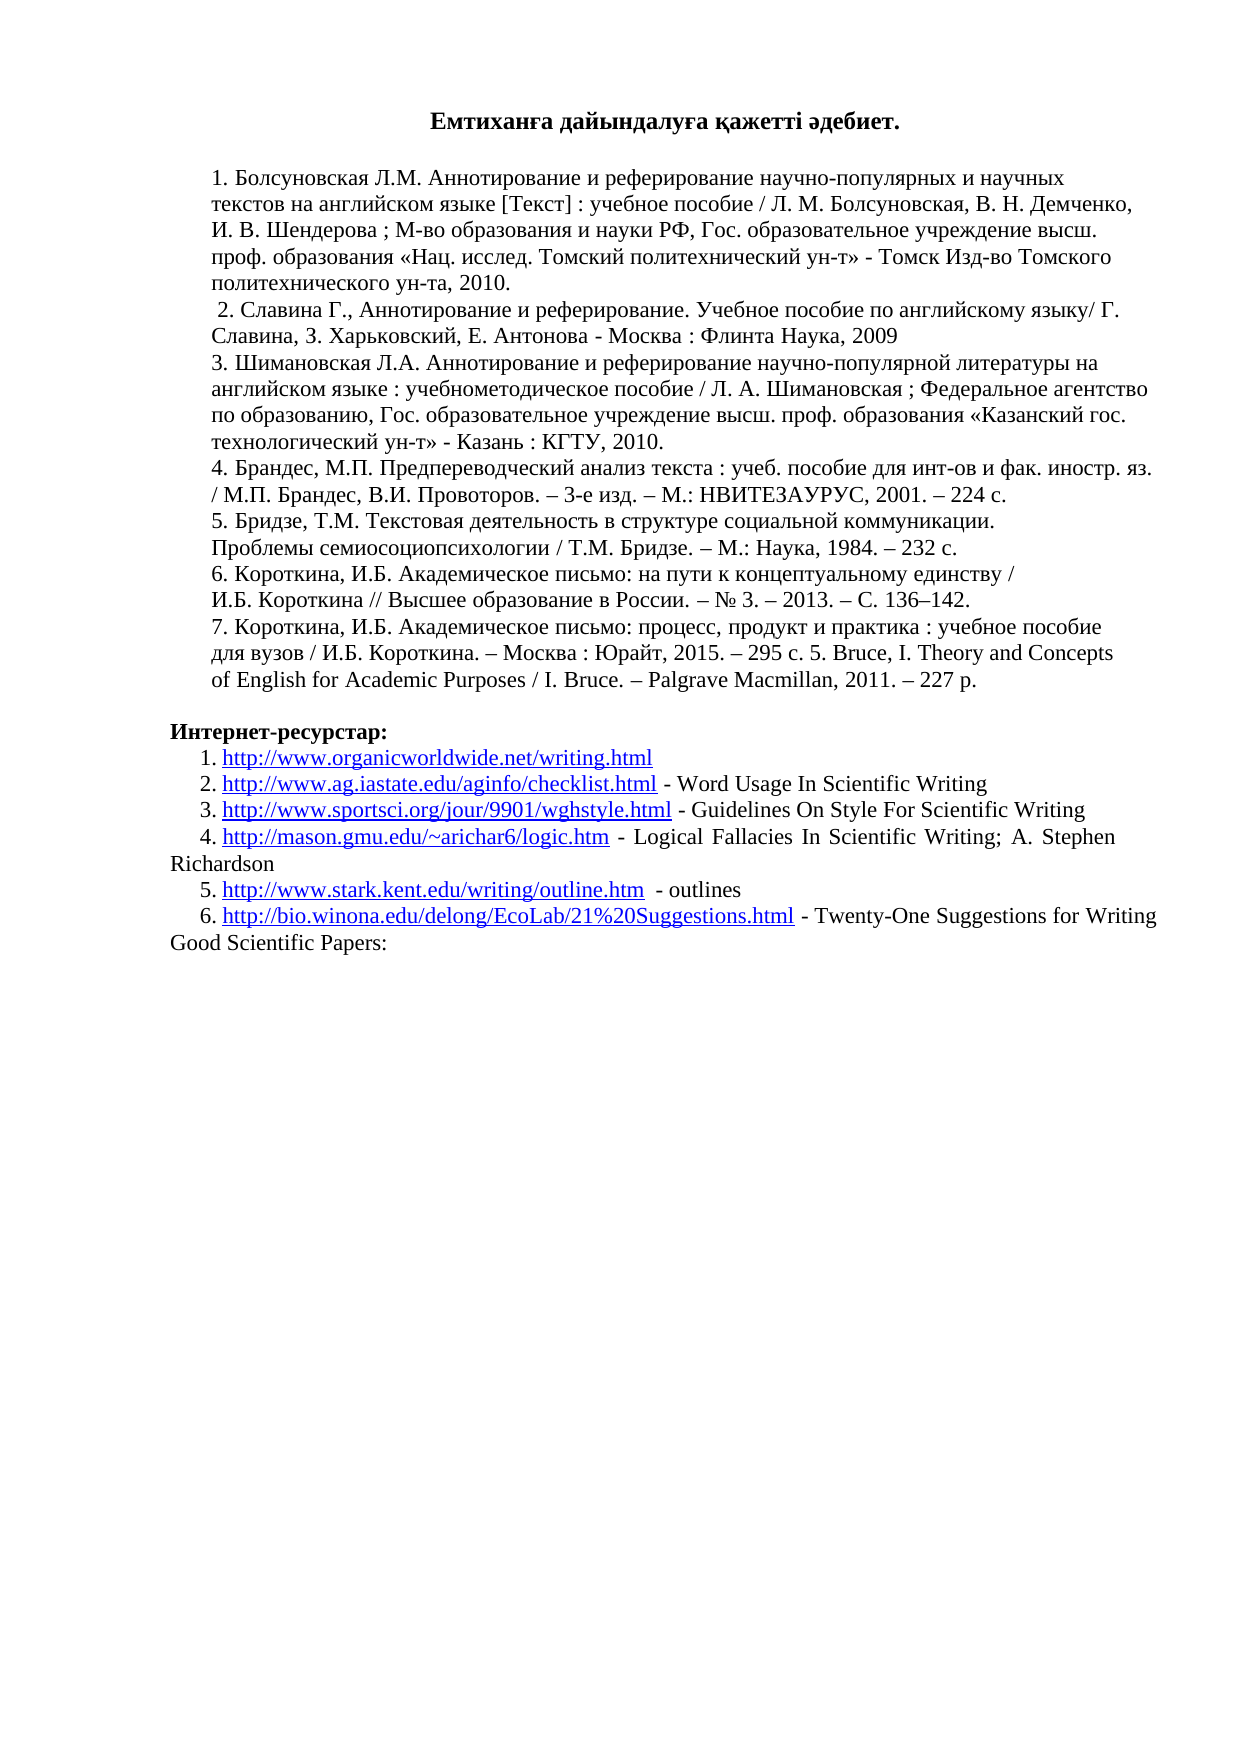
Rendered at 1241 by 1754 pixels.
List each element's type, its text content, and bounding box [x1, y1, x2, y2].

list Славина Г., Аннотирование и реферирование. Учебное пособие по английскому языку/ Г. Славина, З. Харьковский, Е. Антонова - Москва : Флинта Наука, 2009 [211, 296, 1121, 348]
list http://mason.gmu.edu/~arichar6/logic.htm - Logical Fallacies In Scientific Writing; A. Stephen Richardson [170, 823, 1163, 876]
subtitle Емтиханға дайындалуға қажетті әдебиет. [289, 106, 1040, 135]
text Интернет-ресурстар: [170, 718, 1182, 744]
list http://www.stark.kent.edu/writing/outline.htm - outlines [199, 876, 1182, 902]
list Бридзе, Т.М. Текстовая деятельность в структуре социальной коммуникации. Проблемы семиосоциопсихологии / Т.М. Бридзе. – М.: Наука, 1984. – 232 c. [211, 507, 1102, 560]
list Короткина, И.Б. Академическое письмо: процесс, продукт и практика : учебное пособие для вузов / И.Б. Короткина. – Москва : Юрайт, 2015. – 295 с. 5. Bruce, I. Theory and Concepts of English for Academic Purposes / I. Bruce. – Palgrave Macmillan, 2011. – 227 p. [211, 613, 1139, 692]
list http://www.organicworldwide.net/writing.html [199, 744, 1182, 771]
list Короткина, И.Б. Академическое письмо: на пути к концептуальному единству / И.Б. Короткина // Высшее образование в России. – № 3. – 2013. – С. 136–142. [211, 560, 1061, 613]
list http://bio.winona.edu/delong/EcoLab/21%20Suggestions.html - Twenty-One Suggestions for Writing Good Scientific Papers: [170, 902, 1163, 955]
list Брандес, М.П. Предпереводческий анализ текста : учеб. пособие для инт-ов и фак. иностр. яз. / М.П. Брандес, В.И. Провоторов. – 3-е изд. – М.: НВИТЕЗАУРУС, 2001. – 224 с. [211, 454, 1163, 507]
list http://www.sportsci.org/jour/9901/wghstyle.html - Guidelines On Style For Scientific Writing [199, 797, 1182, 823]
list http://www.ag.iastate.edu/aginfo/checklist.html - Word Usage In Scientific Writing [199, 771, 1182, 797]
list Шимановская Л.А. Аннотирование и реферирование научно-популярной литературы на английском языке : учебнометодическое пособие / Л. А. Шимановская ; Федеральное агентство по образованию, Гос. образовательное учреждение высш. проф. образования «Казанский гос. технологический ун-т» - Казань : КГТУ, 2010. [211, 349, 1149, 454]
list Болсуновская Л.М. Аннотирование и реферирование научно-популярных и научных текстов на английском языке [Текст] : учебное пособие / Л. М. Болсуновская, В. Н. Демченко, И. В. Шендерова ; М-во образования и науки РФ, Гос. образовательное учреждение высш. проф. образования «Нац. исслед. Томский политехнический ун-т» - Томск Изд-во Томского политехнического ун-та, 2010. [211, 164, 1143, 296]
